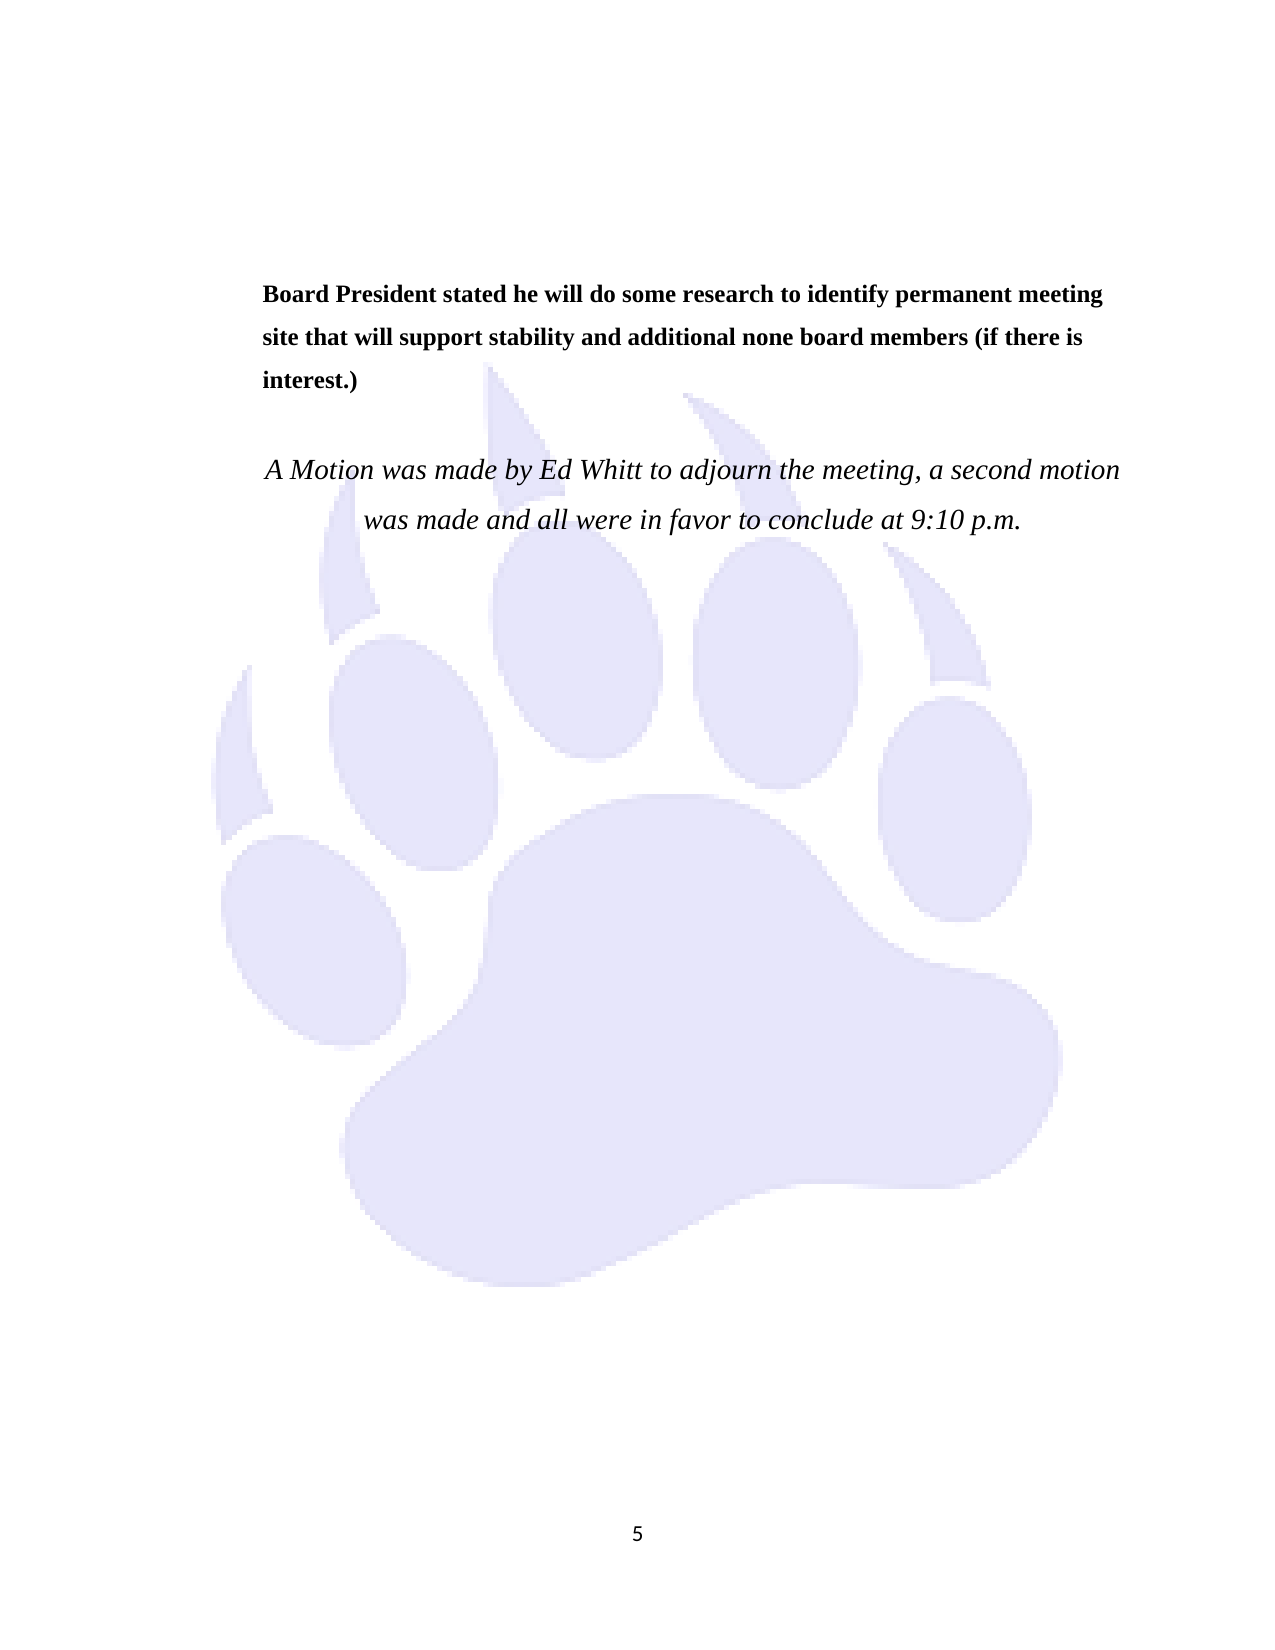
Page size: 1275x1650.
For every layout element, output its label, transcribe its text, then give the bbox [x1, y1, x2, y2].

list Board President stated he will do some research to identify permanent meeting site that will support stability and additional none board members (if there is interest.) [262, 279, 1125, 394]
list A Motion was made by Ed Whitt to adjourn the meeting, a second motion was made and all were in favor to conclude at 9:10 p.m. [262, 452, 1125, 536]
